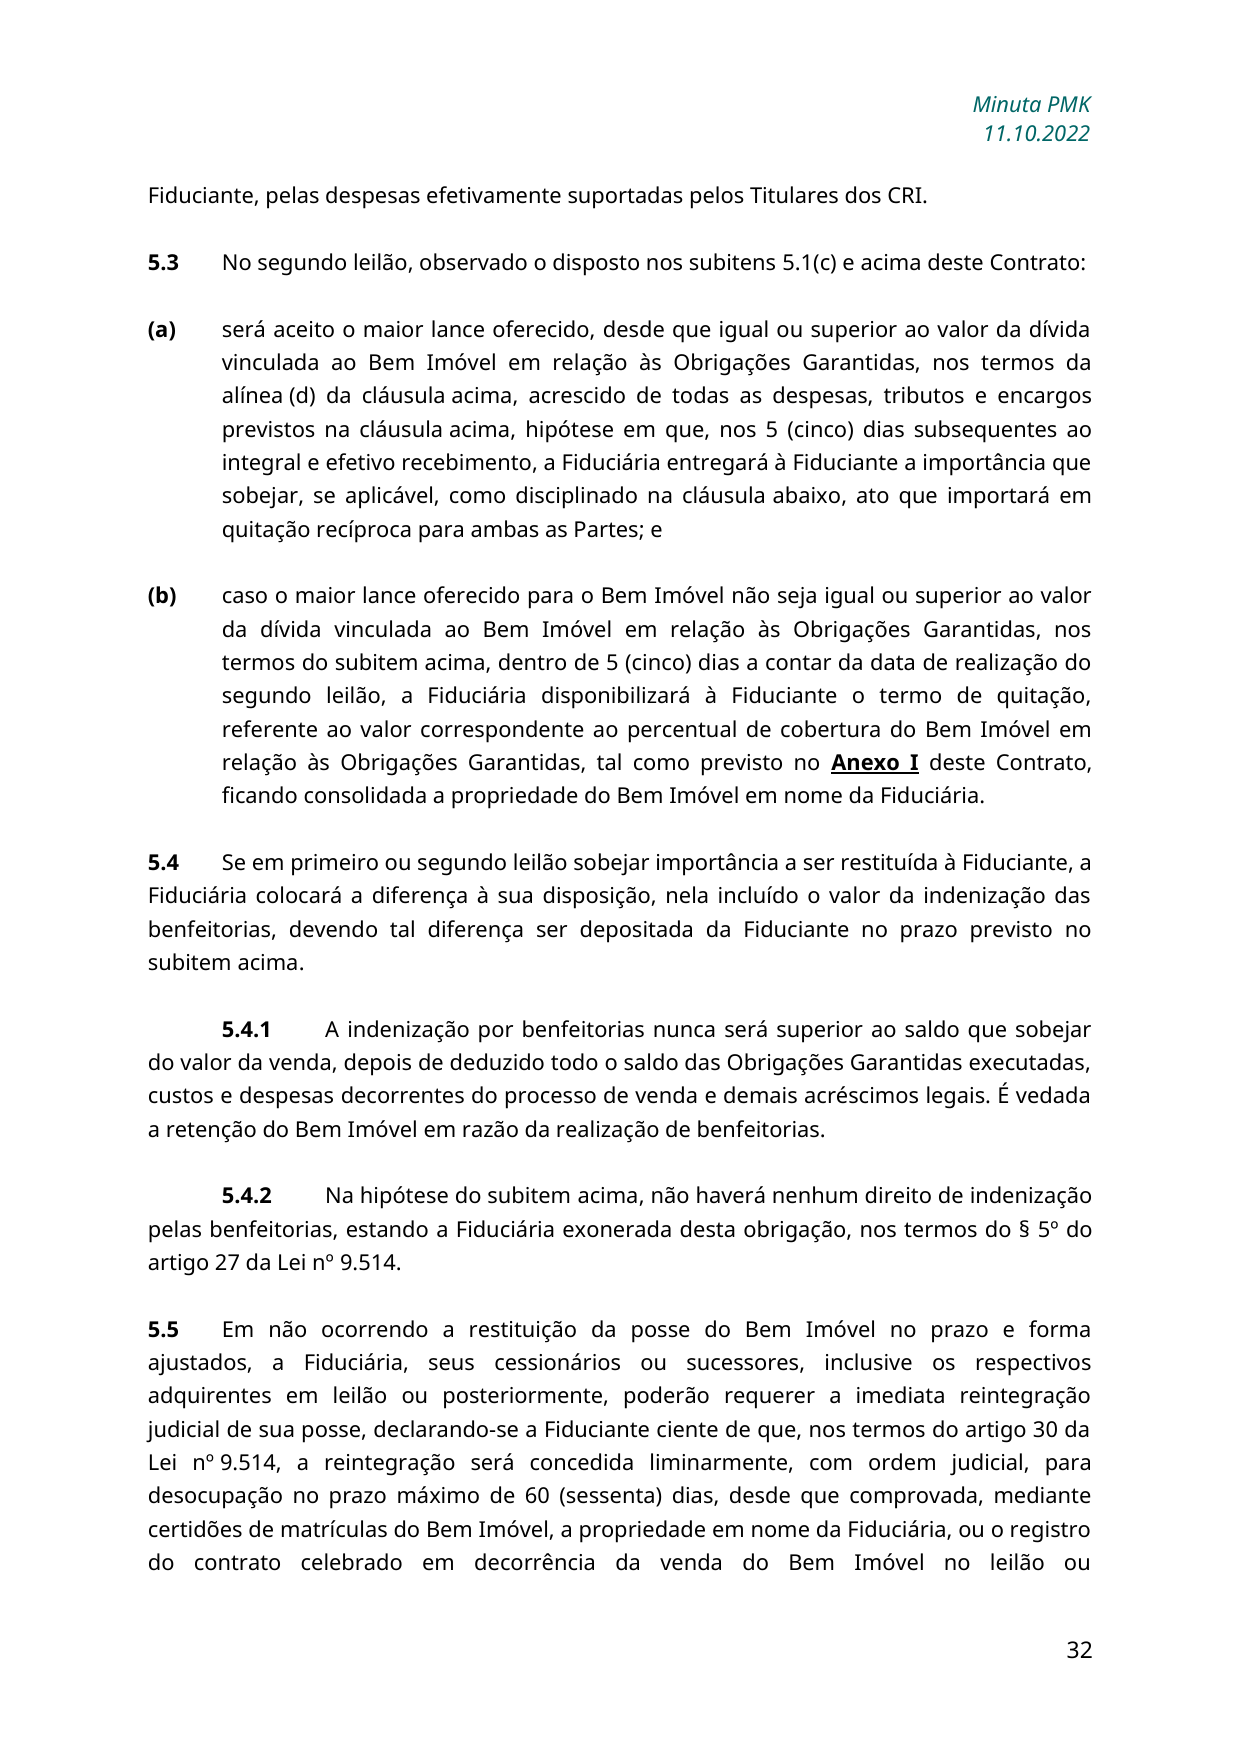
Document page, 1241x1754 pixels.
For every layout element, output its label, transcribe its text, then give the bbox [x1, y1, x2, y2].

text será aceito o maior lance oferecido, desde que igual ou superior ao valor da dívida vinculada ao Bem Imóvel em relação às Obrigações Garantidas, nos termos da alínea (d) da cláusula 5.1 acima, acrescido de todas as despesas, tributos e encargos previstos na cláusula 5.2 acima, hipótese em que, nos 5 (cinco) dias subsequentes ao integral e efetivo recebimento, a Fiduciária entregará à Fiduciante a importância que sobejar, se aplicável, como disciplinado na cláusula 5.4 abaixo, ato que importará em quitação recíproca para ambas as Partes; e [148, 311, 1092, 544]
text A indenização por benfeitorias nunca será superior ao saldo que sobejar do valor da venda, depois de deduzido todo o saldo das Obrigações Garantidas executadas, custos e despesas decorrentes do processo de venda e demais acréscimos legais. É vedada a retenção do Bem Imóvel em razão da realização de benfeitorias. [148, 1011, 1092, 1144]
text caso o maior lance oferecido para o Bem Imóvel não seja igual ou superior ao valor da dívida vinculada ao Bem Imóvel em relação às Obrigações Garantidas, nos termos do subitem 5.1(d) acima, dentro de 5 (cinco) dias a contar da data de realização do segundo leilão, a Fiduciária disponibilizará à Fiduciante o termo de quitação, referente ao valor correspondente ao percentual de cobertura do Bem Imóvel em relação às Obrigações Garantidas, tal como previsto no Anexo I deste Contrato, ficando consolidada a propriedade do Bem Imóvel em nome da Fiduciária. [148, 577, 1092, 811]
text No segundo leilão, observado o disposto nos subitens 5.1(c) e 5.1(d) acima deste Contrato: [148, 244, 1092, 277]
text Na hipótese do subitem 5.3(b) acima, não haverá nenhum direito de indenização pelas benfeitorias, estando a Fiduciária exonerada desta obrigação, nos termos do § 5º do artigo 27 da Lei nº 9.514. [148, 1177, 1092, 1277]
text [148, 1311, 1092, 1577]
text Se em primeiro ou segundo leilão sobejar importância a ser restituída à Fiduciante, a Fiduciária colocará a diferença à sua disposição, nela incluído o valor da indenização das benfeitorias, devendo tal diferença ser depositada da Fiduciante no prazo previsto no subitem 5.3(a) acima. [148, 844, 1092, 977]
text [148, 177, 1092, 211]
